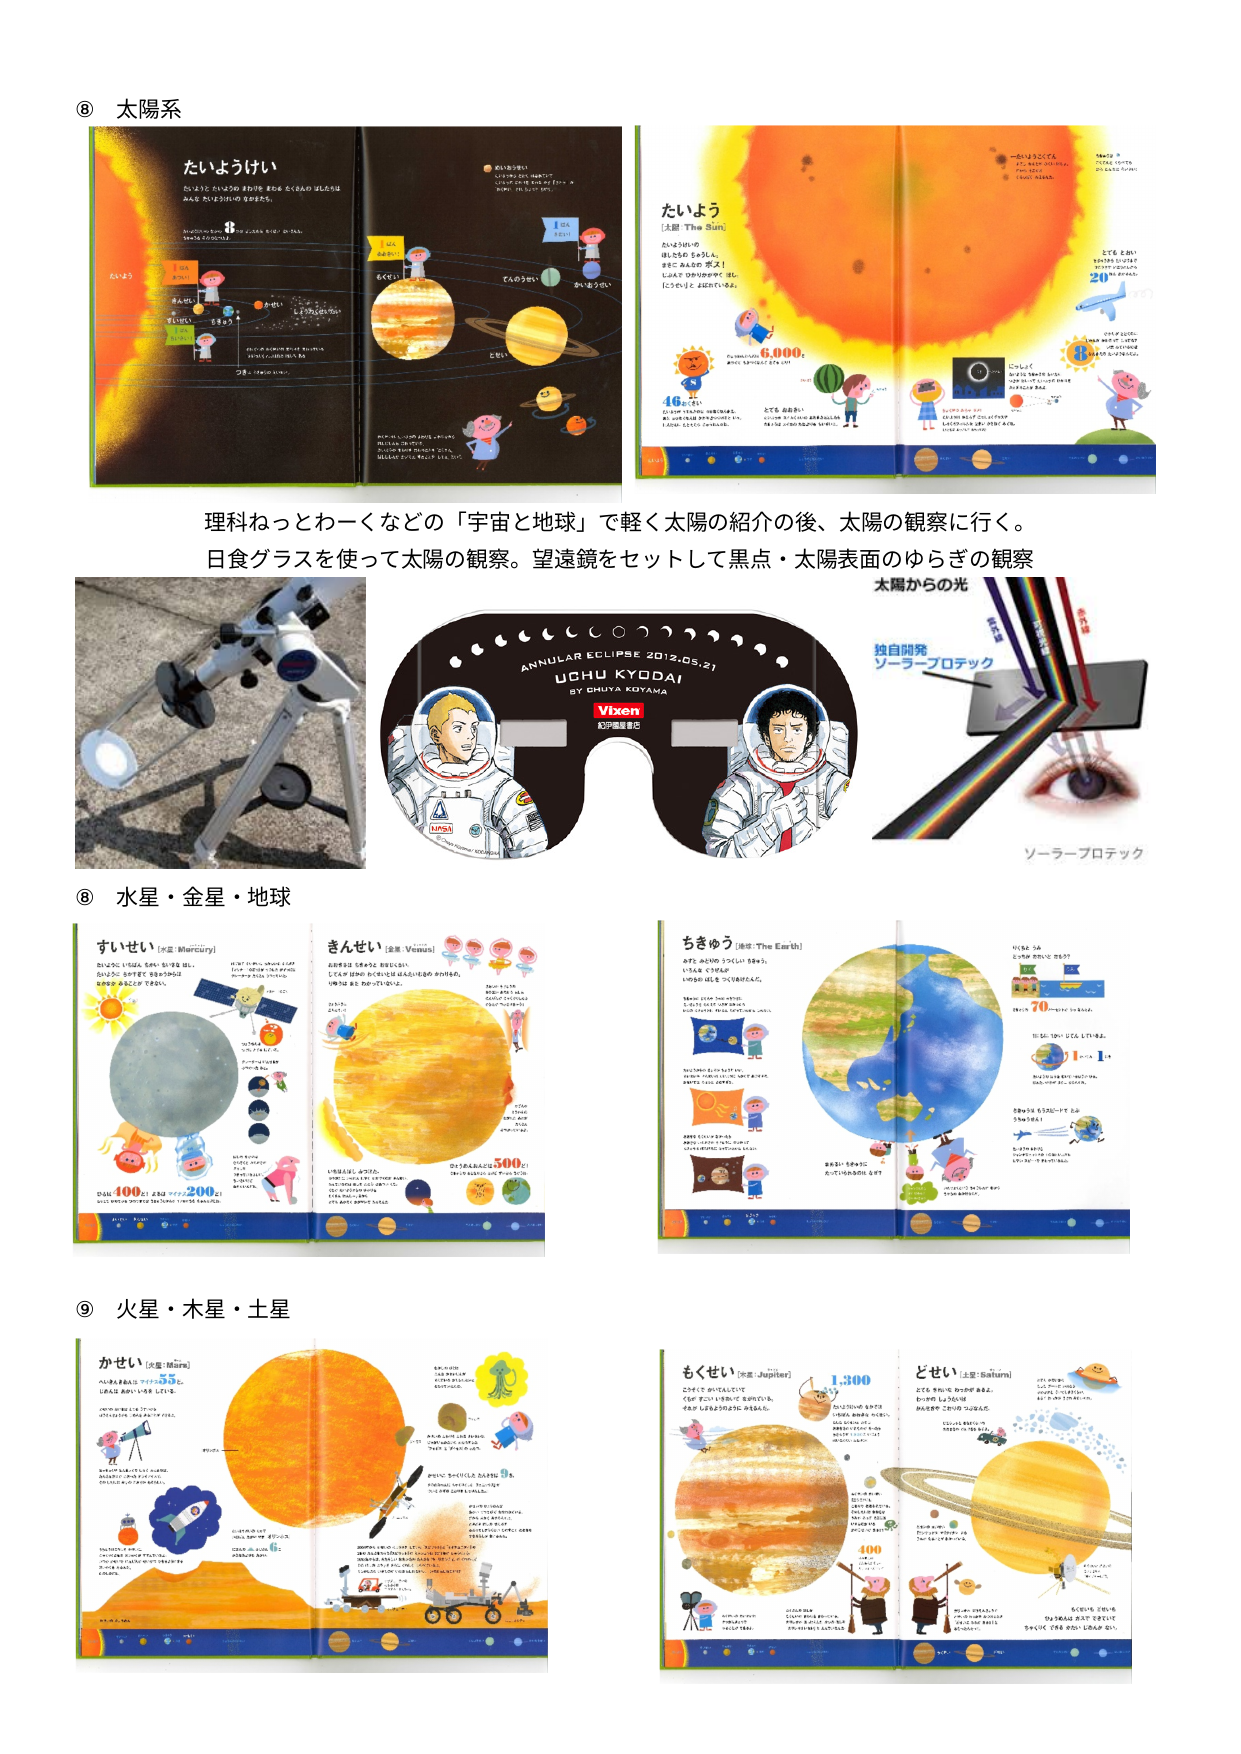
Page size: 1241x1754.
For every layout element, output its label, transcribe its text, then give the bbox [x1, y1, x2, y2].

text ⑧ 水星・金星・地球 [75, 877, 1165, 914]
picture [660, 1350, 1132, 1684]
picture [75, 577, 1156, 869]
text 日食グラスを使って太陽の観察。望遠鏡をセットして黒点・太陽表面のゆらぎの観察 [75, 539, 1165, 577]
text ⑨ 火星・木星・土星 [75, 1289, 1165, 1327]
text 理科ねっとわーくなどの「宇宙と地球」で軽く太陽の紹介の後、太陽の観察に行く。 [75, 502, 1165, 539]
picture [89, 127, 622, 502]
picture [73, 924, 545, 1257]
picture [76, 1339, 548, 1673]
text ⑧ 太陽系 [75, 89, 1165, 127]
picture [658, 921, 1130, 1254]
picture [635, 127, 1156, 494]
